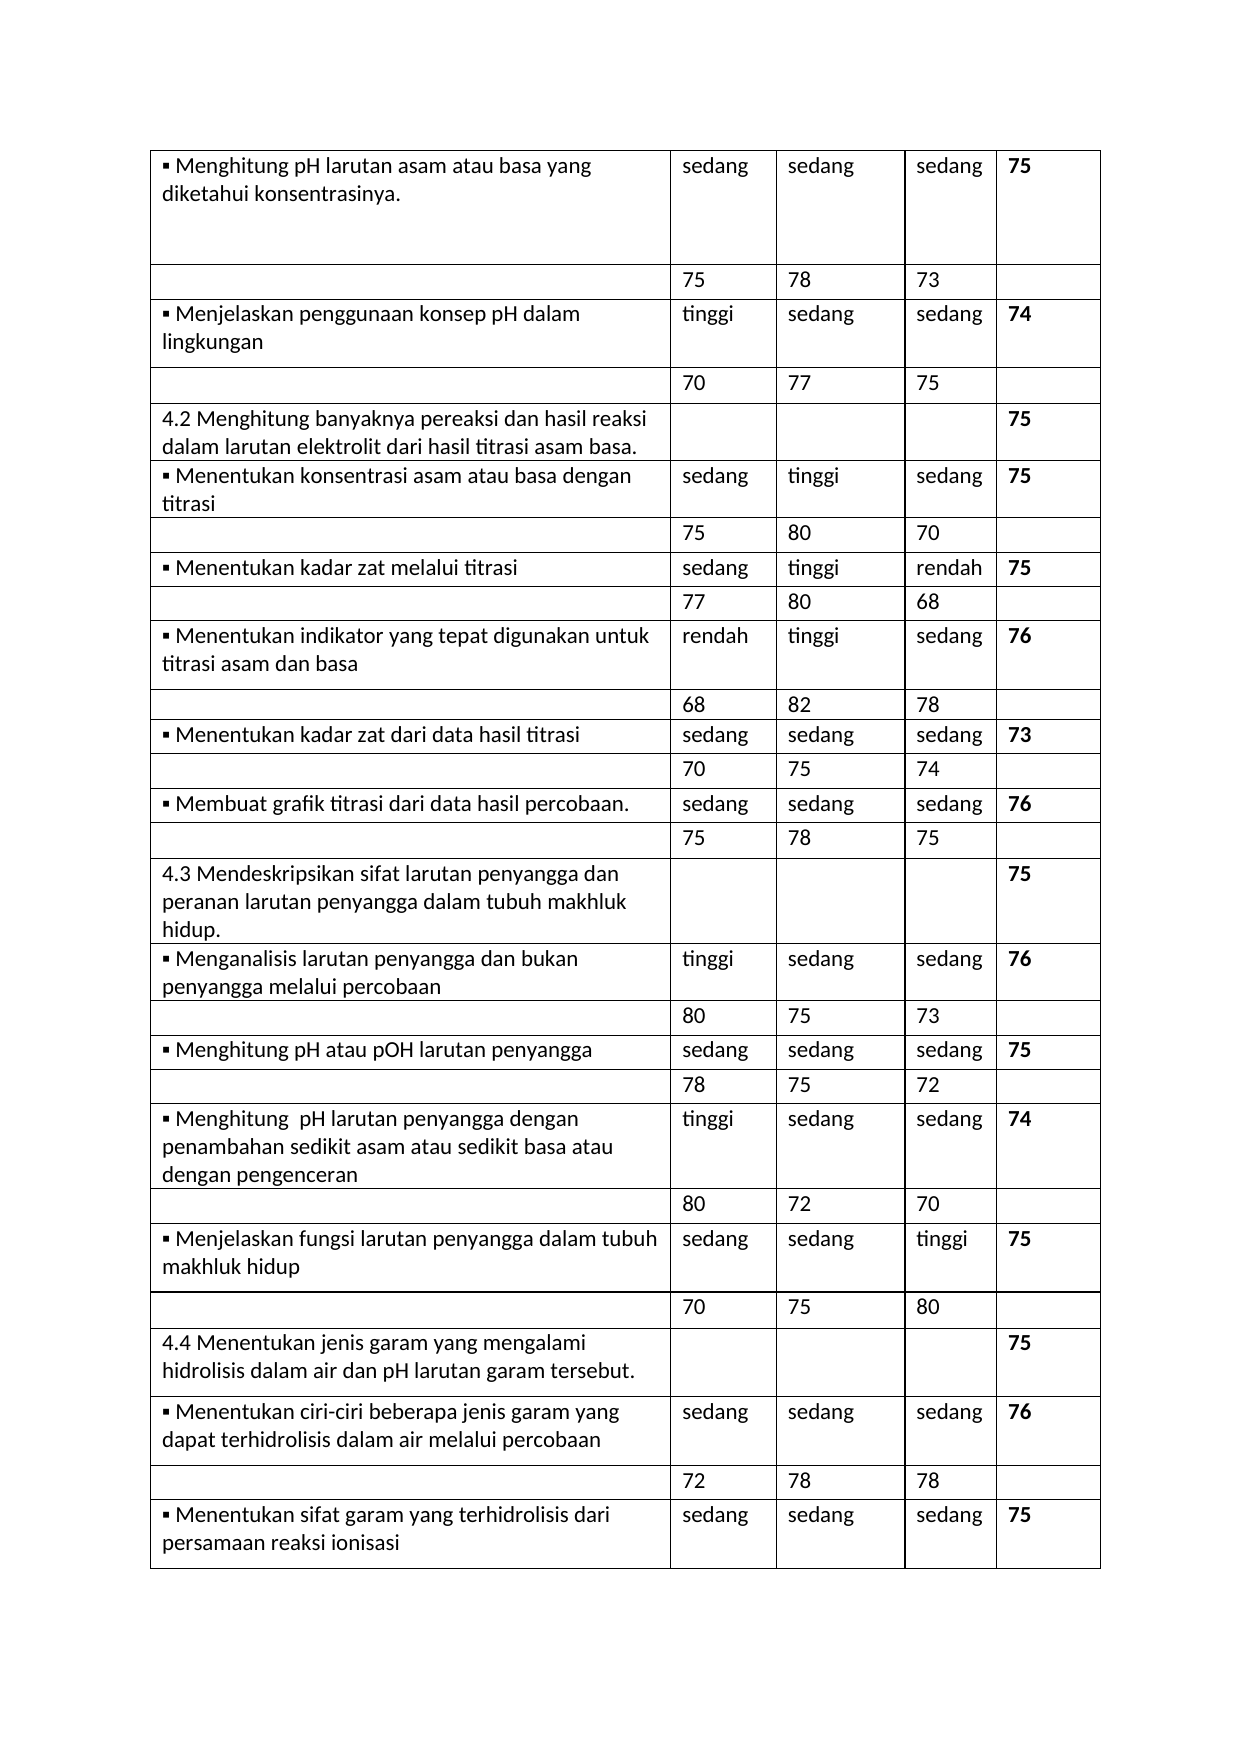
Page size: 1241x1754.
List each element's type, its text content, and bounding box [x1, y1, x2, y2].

table_cell 76 [997, 944, 1100, 1000]
table_cell 80 [777, 587, 904, 620]
table_cell 78 [671, 1070, 776, 1103]
table_cell [151, 1189, 670, 1223]
table_cell 68 [906, 587, 996, 620]
table_cell sedang [671, 1036, 776, 1069]
table_cell tinggi [777, 553, 904, 586]
table_cell 68 [671, 690, 776, 719]
table_cell [997, 587, 1100, 620]
table_cell sedang [671, 789, 776, 822]
table_cell 78 [777, 265, 904, 298]
table_cell [671, 1329, 776, 1396]
table_cell 78 [777, 1466, 904, 1499]
table_cell 70 [671, 754, 776, 788]
table_cell [997, 1070, 1100, 1103]
table_cell sedang [671, 1500, 776, 1568]
table_cell 70 [671, 368, 776, 403]
table_cell [997, 368, 1100, 403]
table_cell [151, 1466, 670, 1499]
table_cell 72 [906, 1070, 996, 1103]
table_cell sedang [777, 1500, 904, 1568]
table_cell sedang [777, 1397, 904, 1465]
table_cell [151, 1293, 670, 1327]
table_cell [151, 1070, 670, 1103]
table_cell 75 [997, 151, 1100, 264]
table_cell [671, 404, 776, 460]
table_cell sedang [906, 944, 996, 1000]
table_cell ▪ Menghitung pH larutan penyangga dengan penambahan sedikit asam atau sedikit basa atau dengan pengenceran [151, 1104, 670, 1188]
table_cell rendah [906, 553, 996, 586]
table_cell 76 [997, 621, 1100, 689]
table_cell [997, 823, 1100, 858]
table_cell [997, 690, 1100, 719]
table_cell sedang [906, 1500, 996, 1568]
table_cell sedang [906, 300, 996, 367]
table_cell tinggi [777, 621, 904, 689]
table_cell ▪ Menentukan kadar zat melalui titrasi [151, 553, 670, 586]
table_cell sedang [671, 720, 776, 753]
table_cell sedang [671, 1397, 776, 1465]
table_cell [997, 265, 1100, 298]
table_cell 75 [997, 553, 1100, 586]
table_cell [997, 1189, 1100, 1223]
table_cell [906, 859, 996, 943]
table_cell sedang [777, 151, 904, 264]
table_cell 76 [997, 789, 1100, 822]
table_cell sedang [777, 789, 904, 822]
table_cell 75 [906, 823, 996, 858]
table_cell 82 [777, 690, 904, 719]
table_cell [997, 754, 1100, 788]
table_cell 74 [997, 300, 1100, 367]
table_cell ▪ Menghitung pH larutan asam atau basa yang diketahui konsentrasinya. [151, 151, 670, 264]
table_cell 75 [671, 265, 776, 298]
table_cell ▪ Menentukan sifat garam yang terhidrolisis dari persamaan reaksi ionisasi [151, 1500, 670, 1568]
table_cell [151, 518, 670, 552]
table_cell tinggi [671, 300, 776, 367]
table_cell 74 [997, 1104, 1100, 1188]
table_cell sedang [906, 151, 996, 264]
table_cell ▪ Menganalisis larutan penyangga dan bukan penyangga melalui percobaan [151, 944, 670, 1000]
table_cell 72 [671, 1466, 776, 1499]
table_cell sedang [906, 789, 996, 822]
table_cell 75 [671, 823, 776, 858]
table_cell tinggi [906, 1224, 996, 1291]
table_cell ▪ Menentukan indikator yang tepat digunakan untuk titrasi asam dan basa [151, 621, 670, 689]
table_cell 80 [906, 1293, 996, 1327]
table_cell tinggi [777, 461, 904, 517]
table_cell [151, 587, 670, 620]
table_cell 70 [906, 518, 996, 552]
table_cell [997, 1293, 1100, 1327]
table_cell 75 [777, 754, 904, 788]
table_cell sedang [777, 1104, 904, 1188]
table_cell ▪ Menghitung pH atau pOH larutan penyangga [151, 1036, 670, 1069]
table_cell 75 [997, 1224, 1100, 1291]
table_cell sedang [777, 300, 904, 367]
table_cell [151, 823, 670, 858]
table_cell ▪ Menjelaskan fungsi larutan penyangga dalam tubuh makhluk hidup [151, 1224, 670, 1291]
table_cell [151, 368, 670, 403]
table_cell 75 [997, 1500, 1100, 1568]
table_cell 75 [997, 859, 1100, 943]
table_cell ▪ Menentukan konsentrasi asam atau basa dengan titrasi [151, 461, 670, 517]
table_cell [151, 690, 670, 719]
table_cell ▪ Menjelaskan penggunaan konsep pH dalam lingkungan [151, 300, 670, 367]
table_cell sedang [777, 1224, 904, 1291]
table_cell [997, 518, 1100, 552]
table_cell ▪ Menentukan kadar zat dari data hasil titrasi [151, 720, 670, 753]
table_cell [777, 1329, 904, 1396]
table_cell [151, 754, 670, 788]
table_cell [671, 859, 776, 943]
table_cell 75 [997, 404, 1100, 460]
table_cell [997, 1001, 1100, 1034]
table_cell sedang [906, 720, 996, 753]
table_cell 73 [997, 720, 1100, 753]
table_cell [151, 265, 670, 298]
table_cell 80 [671, 1189, 776, 1223]
table_cell 75 [777, 1070, 904, 1103]
table_cell 74 [906, 754, 996, 788]
table_cell sedang [777, 944, 904, 1000]
table_cell sedang [777, 1036, 904, 1069]
table_cell sedang [906, 1397, 996, 1465]
table_cell sedang [671, 461, 776, 517]
table_cell sedang [671, 553, 776, 586]
table_cell sedang [906, 1036, 996, 1069]
table_cell [906, 404, 996, 460]
table_cell sedang [671, 151, 776, 264]
table_cell [777, 404, 904, 460]
table_cell 75 [997, 461, 1100, 517]
table_cell 78 [777, 823, 904, 858]
table_cell 70 [671, 1293, 776, 1327]
table_cell 76 [997, 1397, 1100, 1465]
table_cell rendah [671, 621, 776, 689]
table_cell 75 [997, 1329, 1100, 1396]
table_cell 75 [906, 368, 996, 403]
table_cell 4.3 Mendeskripsikan sifat larutan penyangga dan peranan larutan penyangga dalam tubuh makhluk hidup. [151, 859, 670, 943]
table_cell 4.2 Menghitung banyaknya pereaksi dan hasil reaksi dalam larutan elektrolit dari hasil titrasi asam basa. [151, 404, 670, 460]
table_cell ▪ Membuat grafik titrasi dari data hasil percobaan. [151, 789, 670, 822]
table_cell 73 [906, 1001, 996, 1034]
table_cell sedang [777, 720, 904, 753]
table_cell 80 [671, 1001, 776, 1034]
table_cell 72 [777, 1189, 904, 1223]
table_cell [906, 1329, 996, 1396]
table_cell sedang [906, 621, 996, 689]
table_cell 70 [906, 1189, 996, 1223]
table_cell 78 [906, 690, 996, 719]
table_cell sedang [906, 1104, 996, 1188]
table_cell 75 [777, 1293, 904, 1327]
table_cell 80 [777, 518, 904, 552]
table_cell [777, 859, 904, 943]
table_cell [151, 1001, 670, 1034]
table_cell sedang [906, 461, 996, 517]
table_cell 75 [997, 1036, 1100, 1069]
table_cell ▪ Menentukan ciri-ciri beberapa jenis garam yang dapat terhidrolisis dalam air melalui percobaan [151, 1397, 670, 1465]
table_cell 75 [777, 1001, 904, 1034]
table_cell 77 [777, 368, 904, 403]
table_cell tinggi [671, 944, 776, 1000]
table_cell 77 [671, 587, 776, 620]
table_cell [997, 1466, 1100, 1499]
table_cell tinggi [671, 1104, 776, 1188]
table_cell 73 [906, 265, 996, 298]
table_cell sedang [671, 1224, 776, 1291]
table_cell 4.4 Menentukan jenis garam yang mengalami hidrolisis dalam air dan pH larutan garam tersebut. [151, 1329, 670, 1396]
table_cell 75 [671, 518, 776, 552]
table_cell 78 [906, 1466, 996, 1499]
